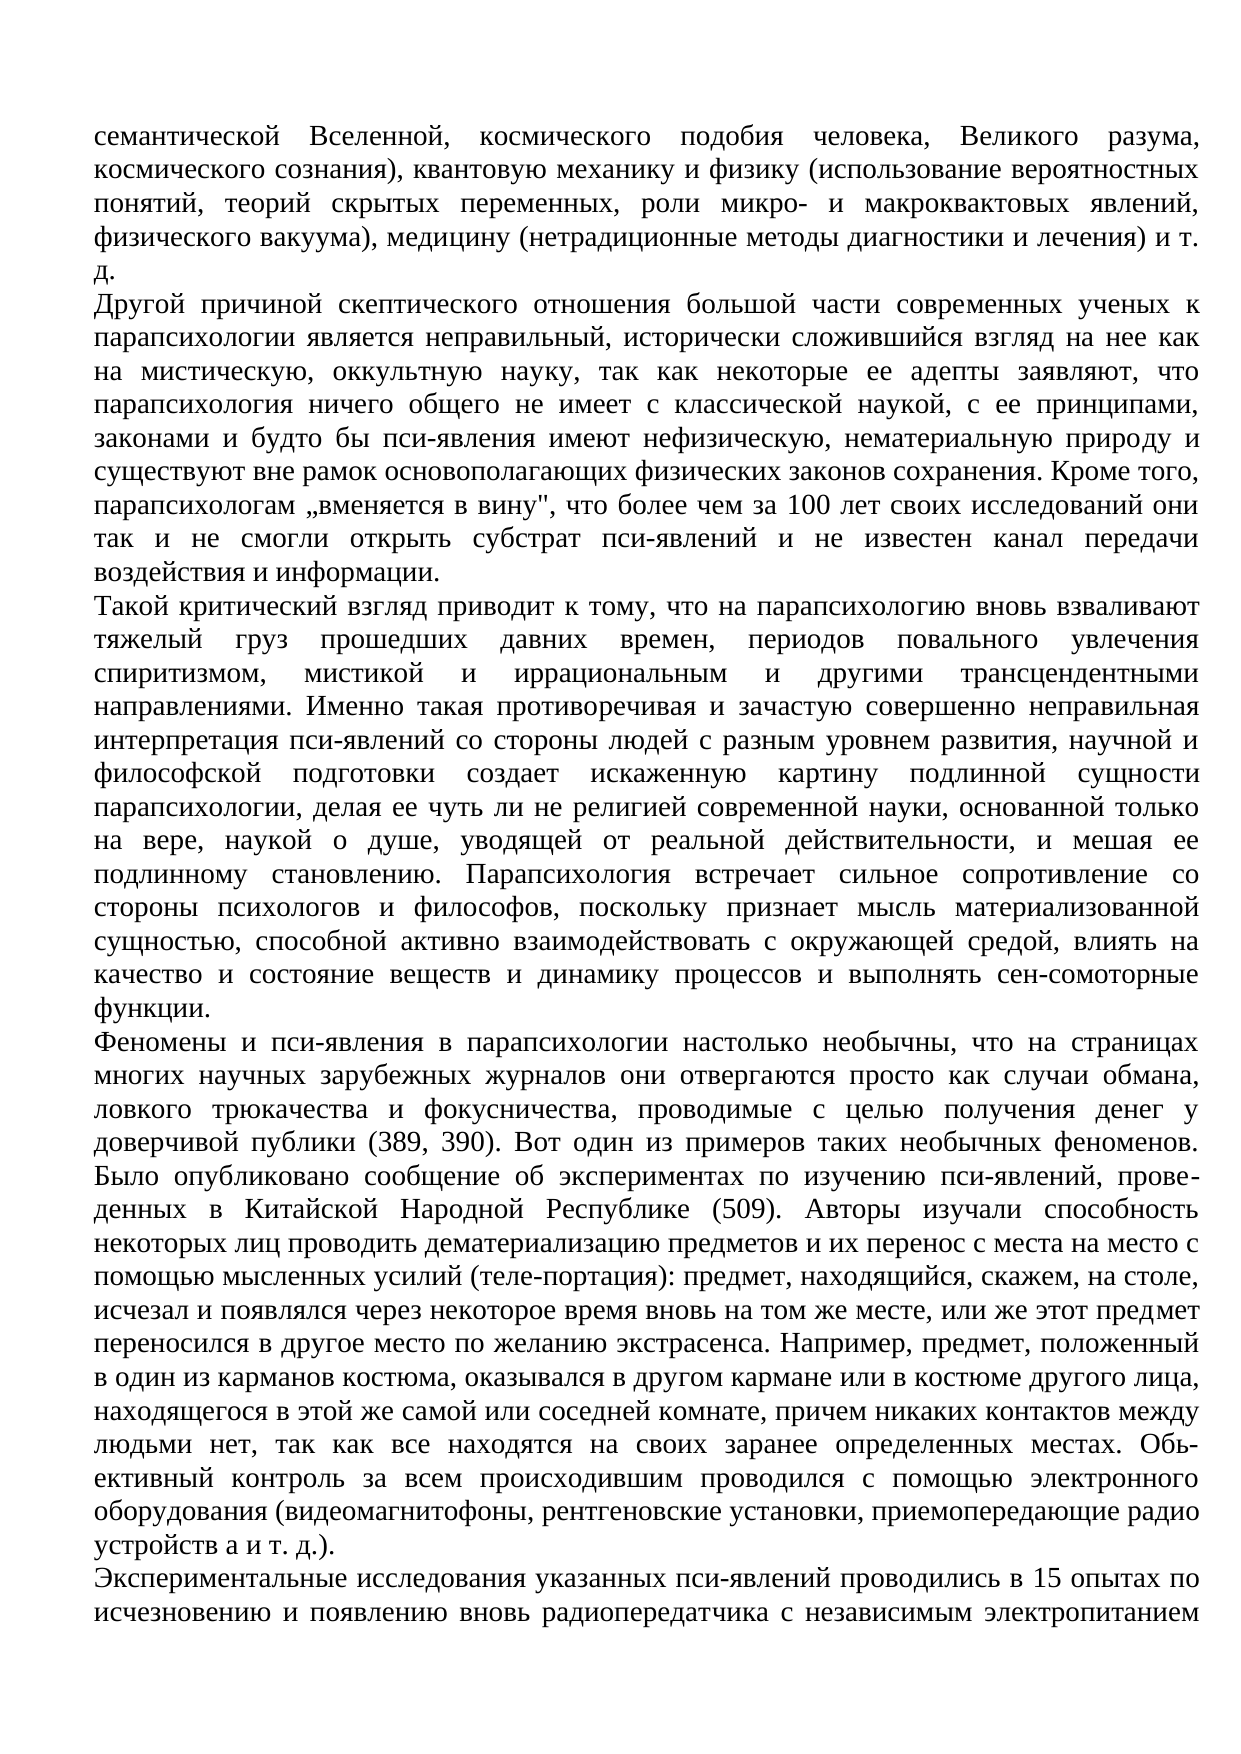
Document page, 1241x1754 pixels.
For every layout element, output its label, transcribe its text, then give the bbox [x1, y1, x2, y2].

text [94, 1560, 1200, 1627]
text Феномены и пси-явления в парапсихологии настолько необычны, что на страницах многих научных зарубежных журналов они отвергаются просто как случаи обмана, ловкого трюкачества и фокусничества, проводимые с целью получения денег у доверчивой публики (389, 390). Вот один из примеров таких необычных феноменов. Было опубликовано сообщение об экспериментах по изучению пси-явлений, проведенных в Китайской Народной Республике (509). Авторы изучали способность некоторых лиц проводить дематериализацию предметов и их перенос с места на место с помощью мысленных усилий (теле-портация): предмет, находящийся, скажем, на столе, исчезал и появлялся через некоторое время вновь на том же месте, или же этот предмет переносился в другое место по желанию экстрасенса. Например, предмет, положенный в один из карманов костюма, оказывался в другом кармане или в костюме другого лица, находящегося в этой же самой или соседней комнате, причем никаких контактов между людьми нет, так как все находятся на своих заранее определенных местах. Обь-ективный контроль за всем происходившим проводился с помощью электронного оборудования (видеомагнитофоны, рентгеновские установки, приемопередающие радио устройств а и т. д.). [94, 1024, 1200, 1560]
text Такой критический взгляд приводит к тому, что на парапсихологию вновь взваливают тяжелый груз прошедших давних времен, периодов повального увлечения спиритизмом, мистикой и иррациональным и другими трансцендентными направлениями. Именно такая противоречивая и зачастую совершенно неправильная интерпретация пси-явлений со стороны людей с разным уровнем развития, научной и философской подготовки создает искаженную картину подлинной сущности парапсихологии, делая ее чуть ли не религией современной науки, основанной только на вере, наукой о душе, уводящей от реальной действительности, и мешая ее подлинному становлению. Парапсихология встречает сильное сопротивление со стороны психологов и философов, поскольку признает мысль материализованной сущностью, способной активно взаимодействовать с окружающей средой, влиять на качество и состояние веществ и динамику процессов и выполнять сен-сомоторные функции. [94, 588, 1200, 1024]
text Другой причиной скептического отношения большой части современных ученых к парапсихологии является неправильный, исторически сложившийся взгляд на нее как на мистическую, оккультную науку, так как некоторые ее адепты заявляют, что парапсихология ничего общего не имеет с классической наукой, с ее принципами, законами и будто бы пси-явления имеют нефизическую, нематериальную природу и существуют вне рамок основополагающих физических законов сохранения. Кроме того, парапсихологам „вменяется в вину", что более чем за 100 лет своих исследований они так и не смогли открыть субстрат пси-явлений и не известен канал передачи воздействия и информации. [94, 286, 1200, 588]
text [94, 118, 1200, 286]
